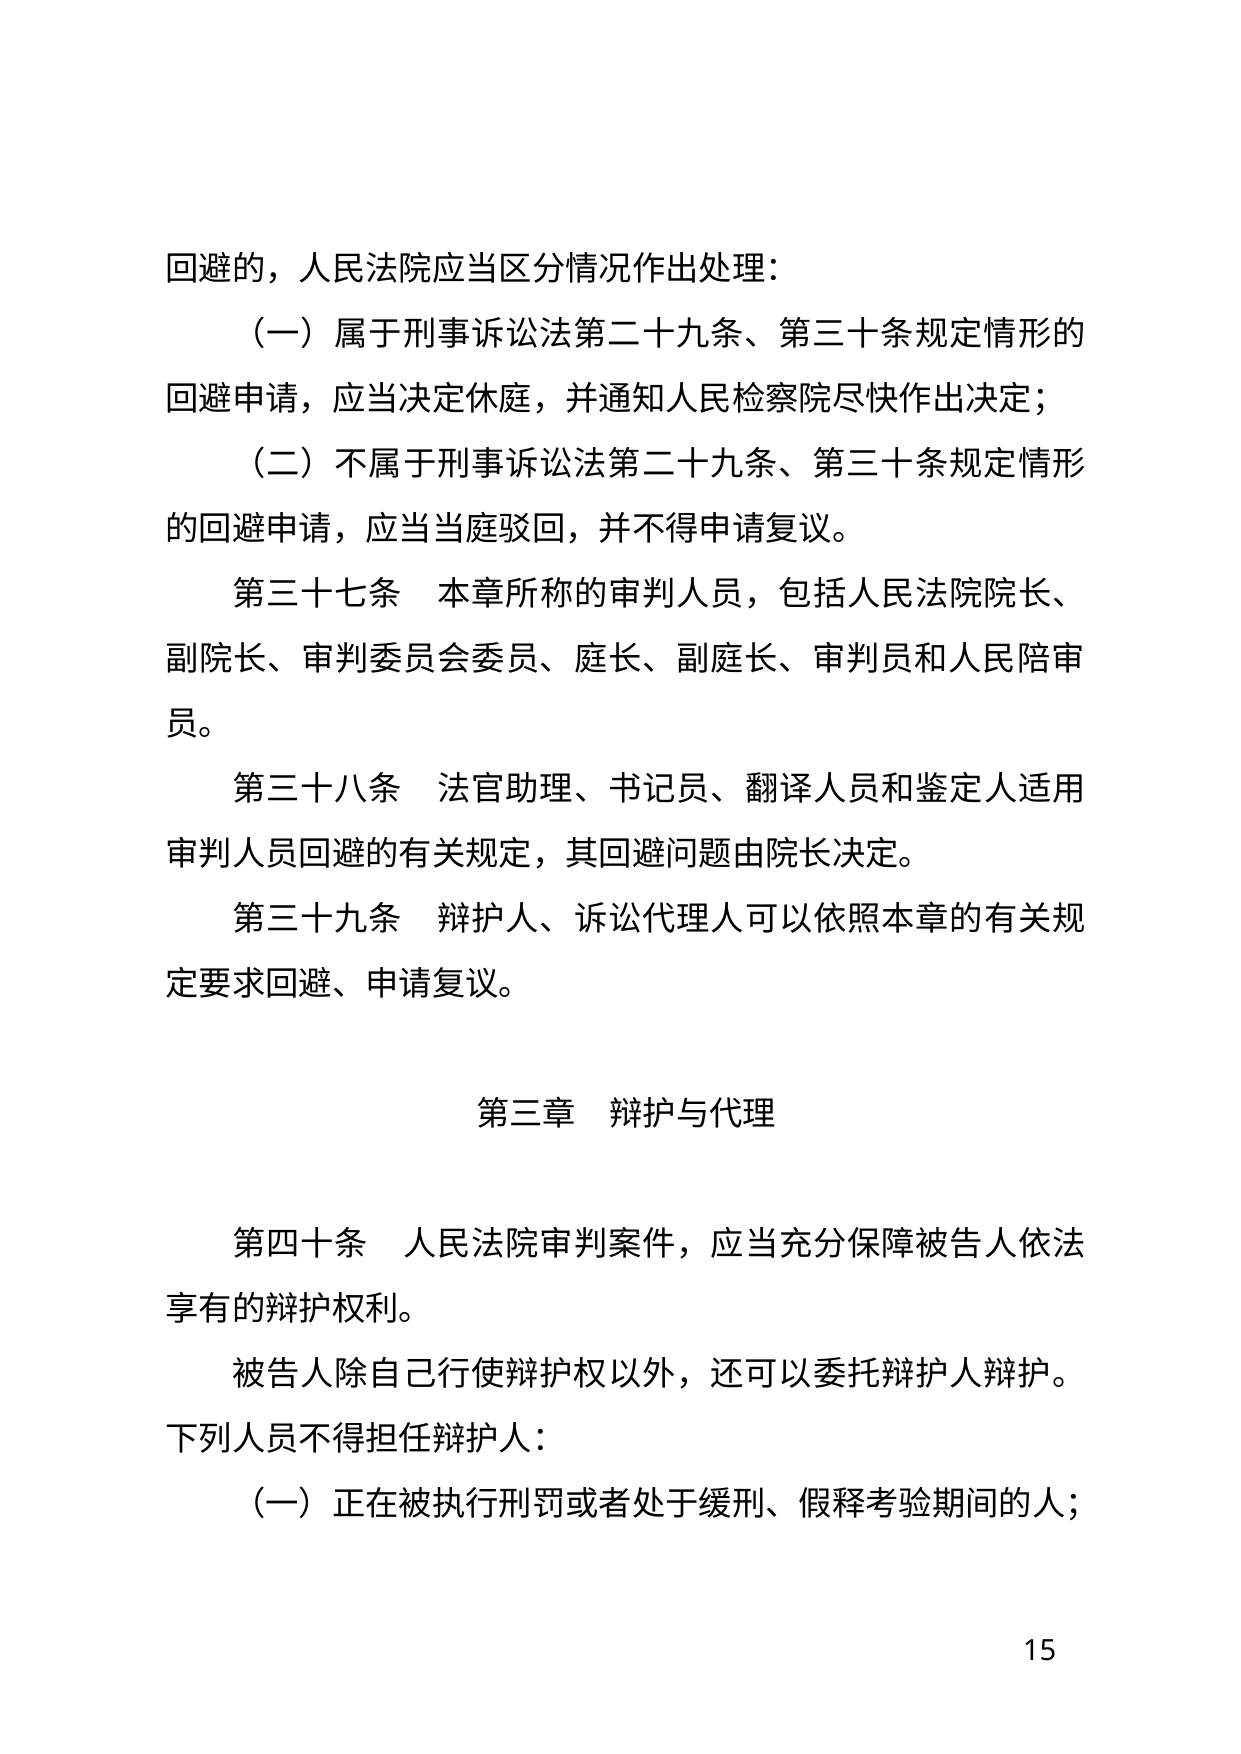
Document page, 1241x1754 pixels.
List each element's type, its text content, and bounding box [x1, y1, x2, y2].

text 第三十九条 辩护人、诉讼代理人可以依照本章的有关规定要求回避、申请复议。 [165, 883, 1087, 1013]
text （一）属于刑事诉讼法第二十九条、第三十条规定情形的回避申请，应当决定休庭，并通知人民检察院尽快作出决定； [165, 298, 1087, 428]
text （一）正在被执行刑罚或者处于缓刑、假释考验期间的人； [165, 1468, 1087, 1533]
text （二）不属于刑事诉讼法第二十九条、第三十条规定情形的回避申请，应当当庭驳回，并不得申请复议。 [165, 428, 1087, 558]
text 第三十七条 本章所称的审判人员，包括人民法院院长、副院长、审判委员会委员、庭长、副庭长、审判员和人民陪审员。 [165, 558, 1087, 753]
text 第四十条 人民法院审判案件，应当充分保障被告人依法享有的辩护权利。 [165, 1208, 1087, 1338]
text 被告人除自己行使辩护权以外，还可以委托辩护人辩护。下列人员不得担任辩护人： [165, 1338, 1087, 1468]
text 第三章 辩护与代理 [165, 1078, 1087, 1143]
text 第三十八条 法官助理、书记员、翻译人员和鉴定人适用审判人员回避的有关规定，其回避问题由院长决定。 [165, 753, 1087, 883]
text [165, 233, 1087, 298]
